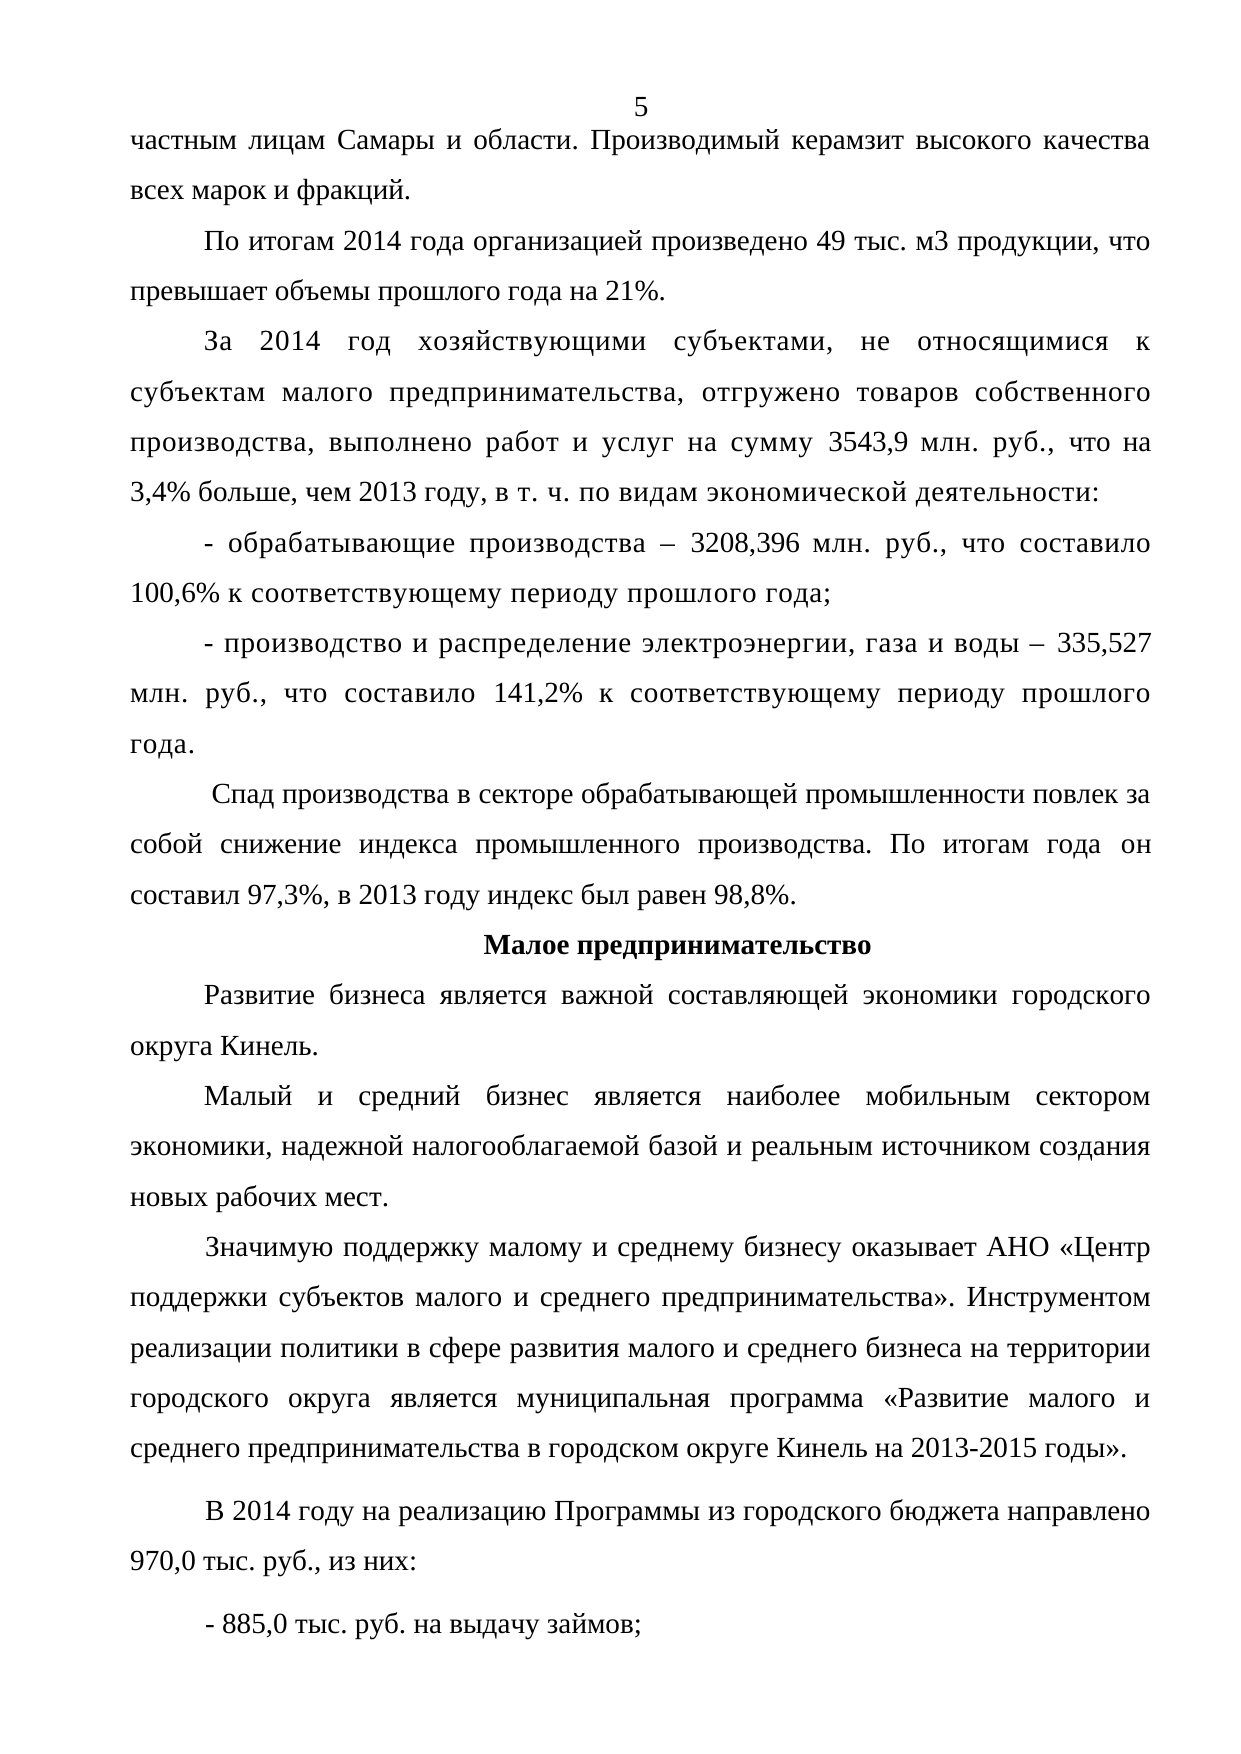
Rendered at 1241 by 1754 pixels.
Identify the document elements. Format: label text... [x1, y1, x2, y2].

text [130, 122, 1152, 206]
text За 2014 год хозяйствующими субъектами, не относящимися к субъектам малого предпринимательства, отгружено товаров собственного производства, выполнено работ и услуг на сумму 3543,9 млн. руб., что на 3,4% больше, чем 2013 году, в т. ч. по видам экономической деятельности: [130, 323, 1152, 508]
text Спад производства в секторе обрабатывающей промышленности повлек за собой снижение индекса промышленного производства. По итогам года он составил 97,3%, в 2013 году индекс был равен 98,8%. [130, 776, 1152, 910]
text Малое предпринимательство [130, 927, 1152, 961]
text Значимую поддержку малому и среднему бизнесу оказывает АНО «Центр поддержки субъектов малого и среднего предпринимательства». Инструментом реализации политики в сфере развития малого и среднего бизнеса на территории городского округа является муниципальная программа «Развитие малого и среднего предпринимательства в городском округе Кинель на 2013-2015 годы». [130, 1229, 1152, 1464]
text В 2014 году на реализацию Программы из городского бюджета направлено 970,0 тыс. руб., из них: [130, 1493, 1152, 1577]
text Развитие бизнеса является важной составляющей экономики городского округа Кинель. [130, 977, 1152, 1061]
text По итогам 2014 года организацией произведено 49 тыс. м3 продукции, что превышает объемы прошлого года на 21%. [130, 223, 1152, 307]
text Малый и средний бизнес является наиболее мобильным сектором экономики, надежной налогооблагаемой базой и реальным источником создания новых рабочих мест. [130, 1078, 1152, 1212]
text - обрабатывающие производства – 3208,396 млн. руб., что составило 100,6% к соответствующему периоду прошлого года; [130, 525, 1152, 608]
text - 885,0 тыс. руб. на выдачу займов; [130, 1606, 1152, 1640]
text - производство и распределение электроэнергии, газа и воды – 335,527 млн. руб., что составило 141,2% к соответствующему периоду прошлого года. [130, 625, 1152, 759]
